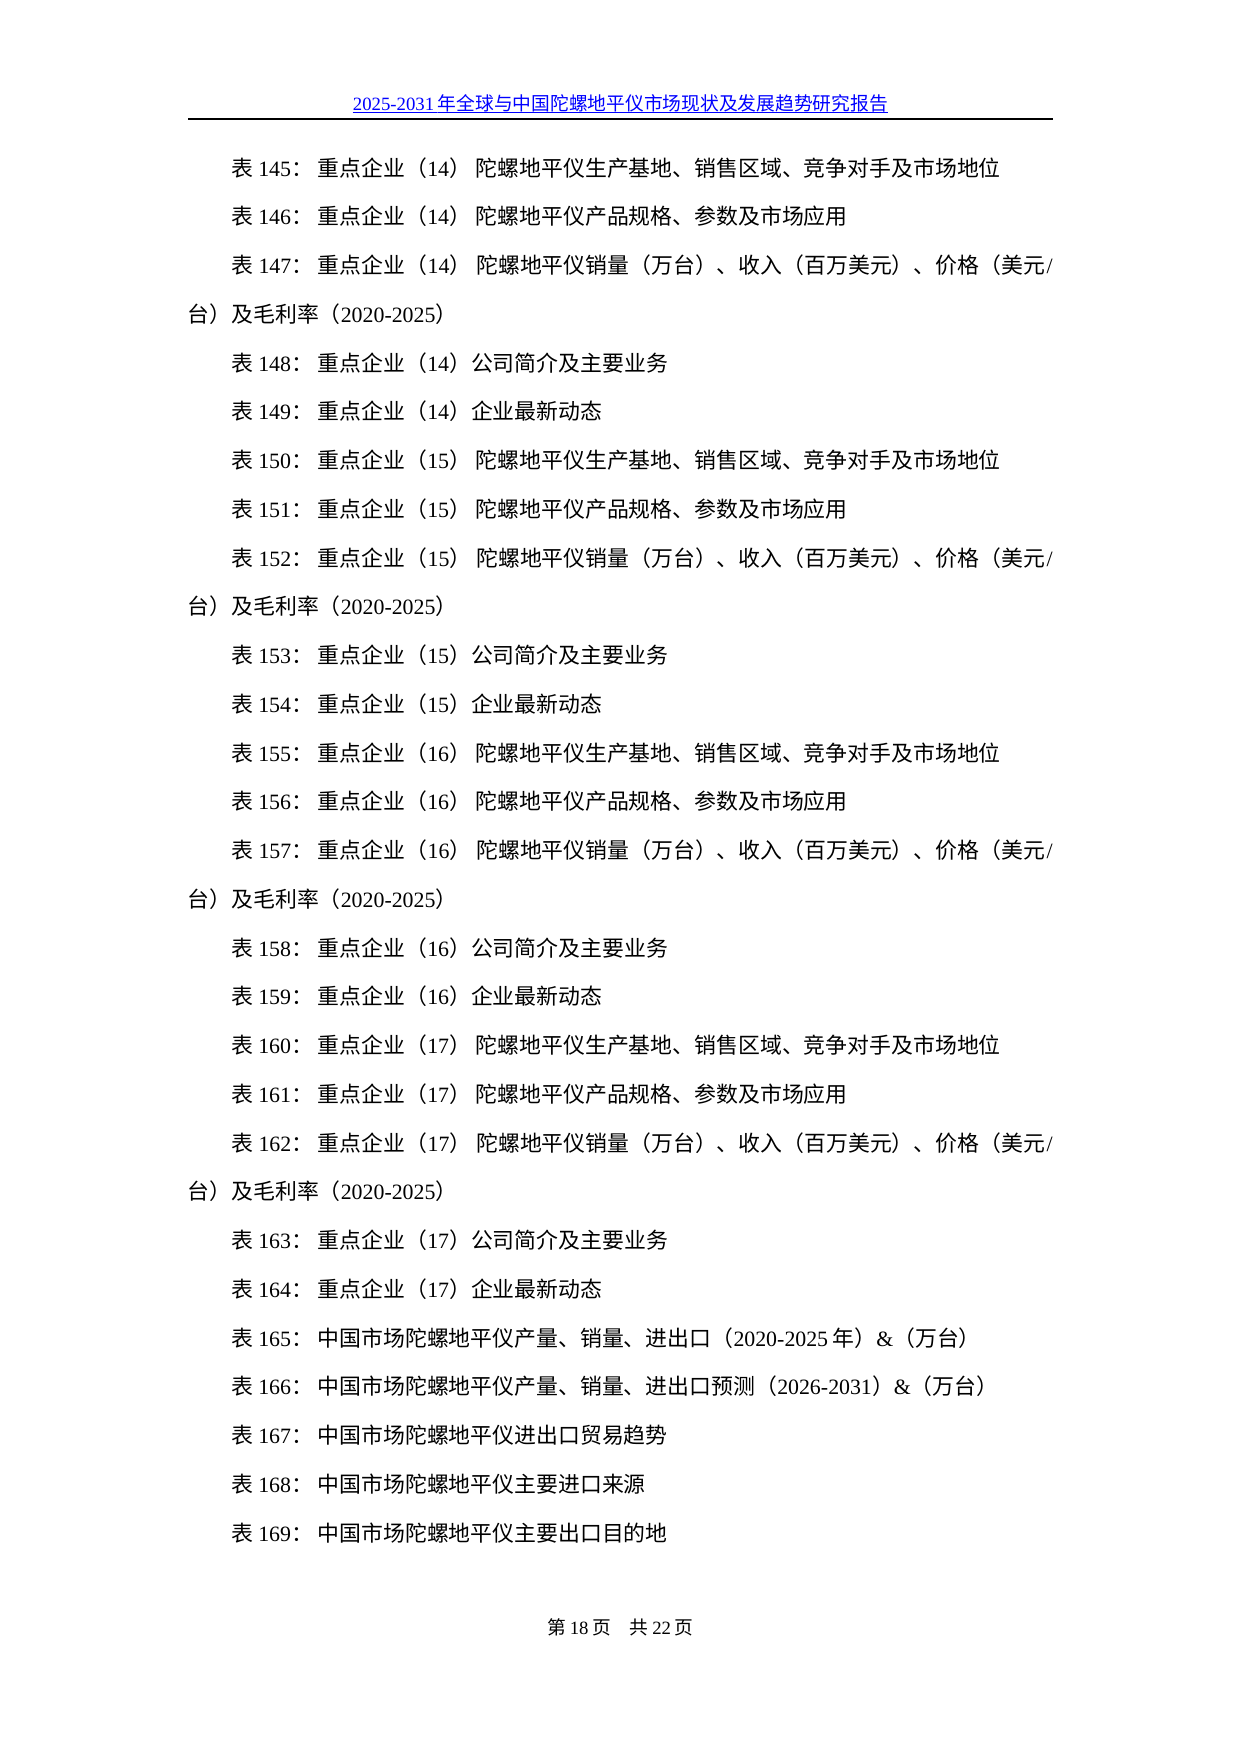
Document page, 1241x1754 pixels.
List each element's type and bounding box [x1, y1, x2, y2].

text [187, 150, 1053, 1548]
